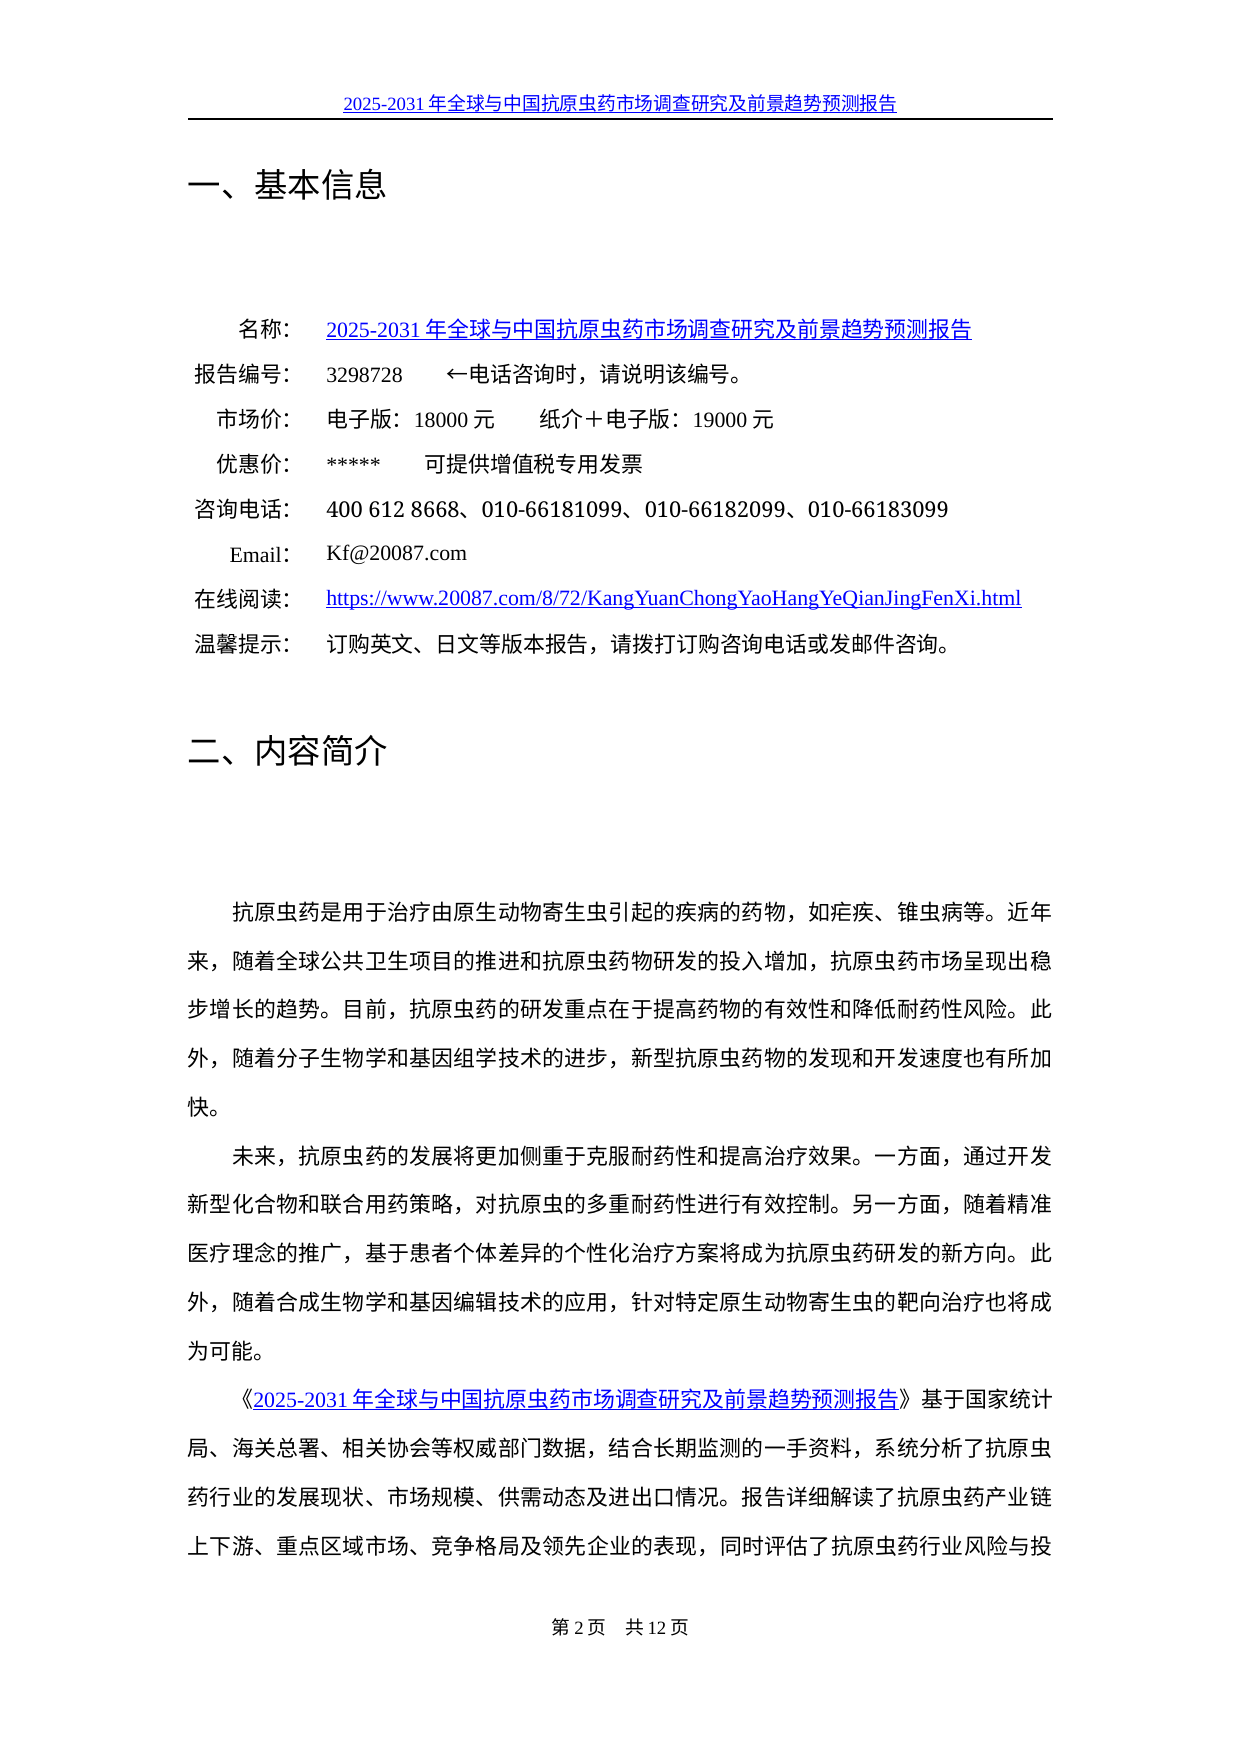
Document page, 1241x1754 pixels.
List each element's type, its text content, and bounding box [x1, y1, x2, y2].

table_cell 温馨提示： [167, 627, 315, 672]
table_cell 市场价： [167, 402, 315, 447]
table_cell 400 612 8668、010-66181099、010-66182099、010-66183099 [315, 492, 1073, 537]
table_cell 报告编号： [167, 357, 315, 402]
table_cell ***** 可提供增值税专用发票 [315, 447, 1073, 492]
table_cell Kf@20087.com [315, 537, 1073, 582]
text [187, 894, 1053, 1561]
table_header 2025-2031年全球与中国抗原虫药市场调查研究及前景趋势预测报告 [315, 312, 1073, 357]
table_cell [315, 582, 1073, 627]
title 一、基本信息 [187, 150, 1053, 215]
table_cell 在线阅读： [167, 582, 315, 627]
title 二、内容简介 [187, 717, 1053, 782]
table_cell 电子版：18000 元 纸介＋电子版：19000 元 [315, 402, 1073, 447]
table_header 名称： [167, 312, 315, 357]
table_cell 订购英文、日文等版本报告，请拨打订购咨询电话或发邮件咨询。 [315, 627, 1073, 672]
table_cell Email： [167, 537, 315, 582]
table_cell 3298728 ←电话咨询时，请说明该编号。 [315, 357, 1073, 402]
table_cell 优惠价： [167, 447, 315, 492]
table_cell 咨询电话： [167, 492, 315, 537]
